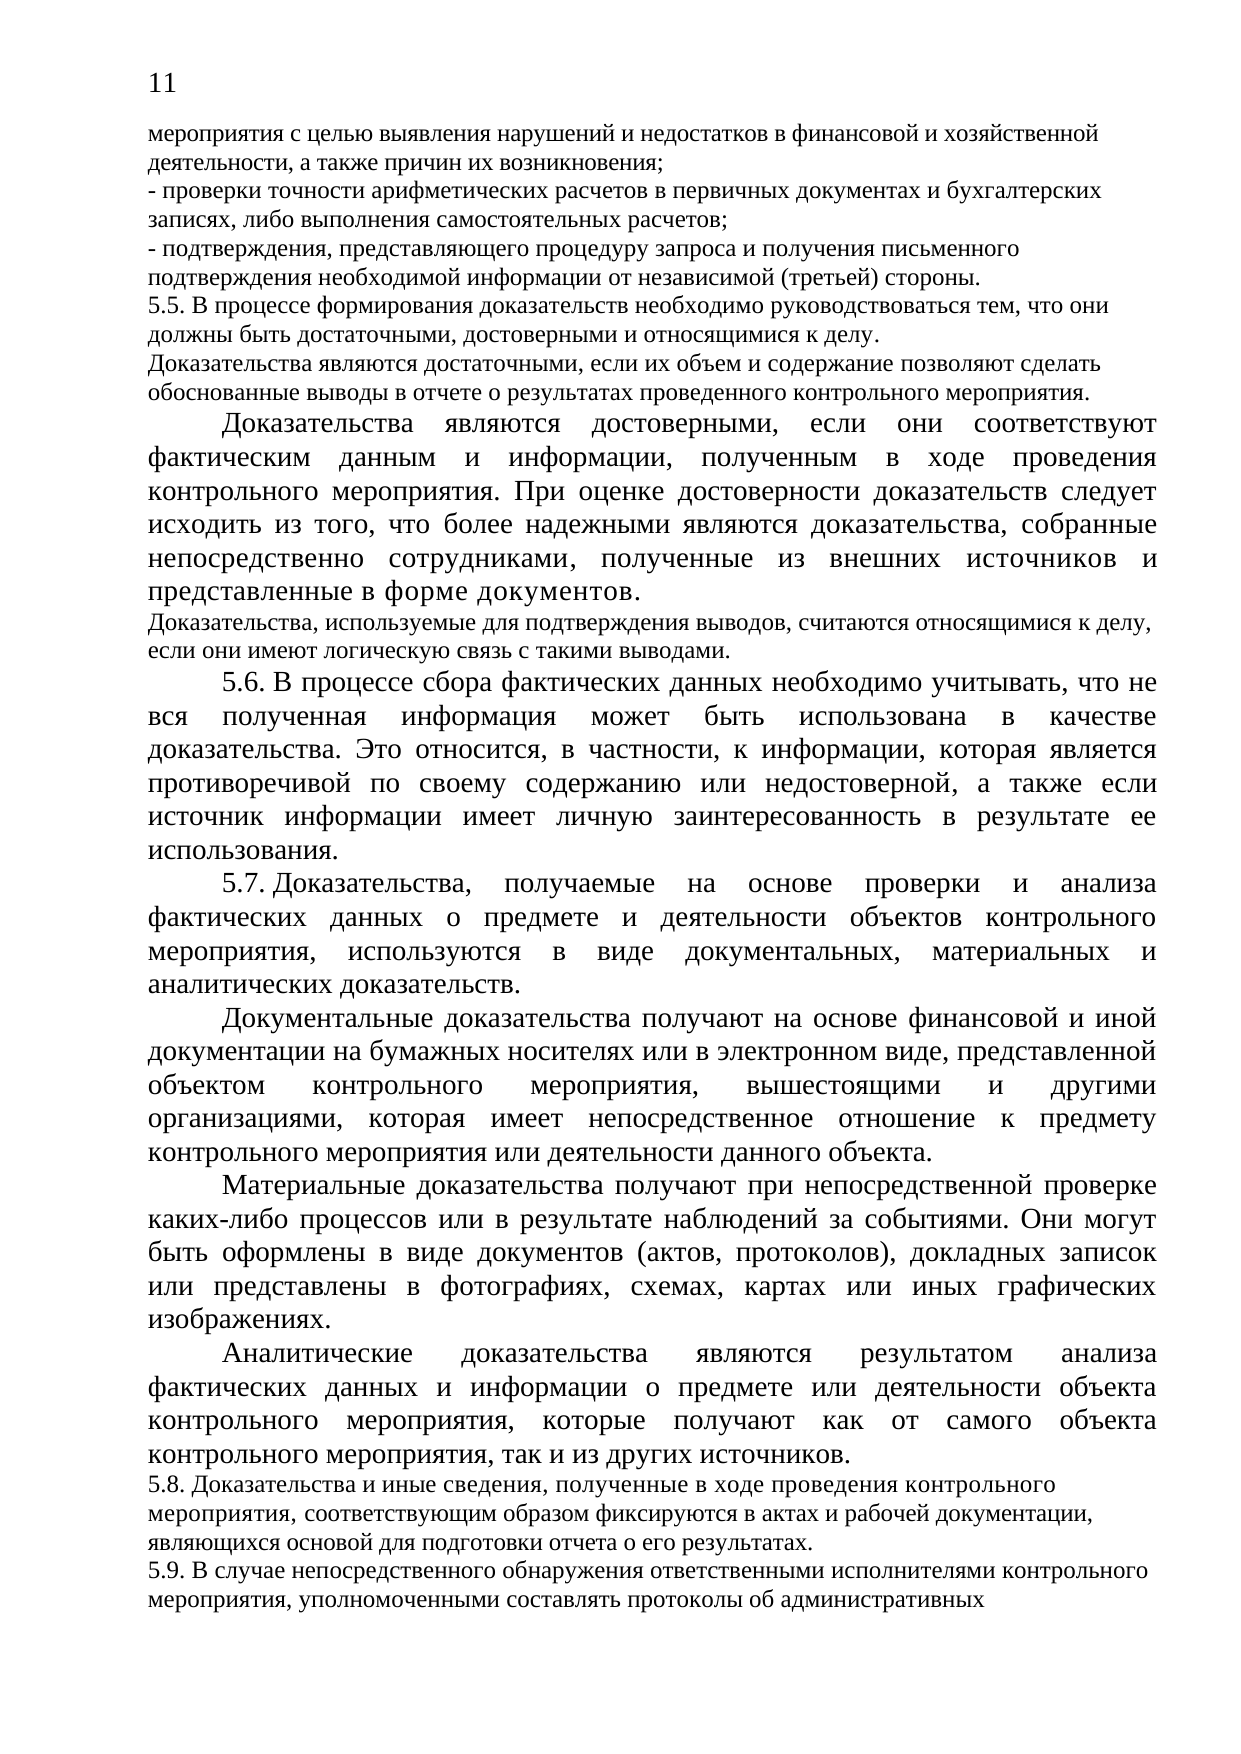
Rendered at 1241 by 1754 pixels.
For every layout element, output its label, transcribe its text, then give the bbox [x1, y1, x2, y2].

text Аналитические доказательства являются результатом анализа фактических данных и информации о предмете или деятельности объекта контрольного мероприятия, которые получают как от самого объекта контрольного мероприятия, так и из других источников. [148, 1335, 1157, 1469]
text Доказательства являются достаточными, если их объем и содержание позволяют сделать обоснованные выводы в отчете о результатах проведенного контрольного мероприятия. [148, 348, 1157, 406]
text 5.6. В процессе сбора фактических данных необходимо учитывать, что не вся полученная информация может быть использована в качестве доказательства. Это относится, в частности, к информации, которая является противоречивой по своему содержанию или недостоверной, а также если источник информации имеет личную заинтересованность в результате ее использования. [148, 664, 1157, 866]
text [148, 118, 1157, 176]
text Доказательства являются достоверными, если они соответствуют фактическим данным и информации, полученным в ходе проведения контрольного мероприятия. При оценке достоверности доказательств следует исходить из того, что более надежными являются доказательства, собранные непосредственно сотрудниками, полученные из внешних источников и представленные в форме документов. [148, 406, 1157, 607]
text - проверки точности арифметических расчетов в первичных документах и бухгалтерских записях, либо выполнения самостоятельных расчетов; [148, 176, 1157, 233]
text Доказательства, используемые для подтверждения выводов, считаются относящимися к делу, если они имеют логическую связь с такими выводами. [148, 607, 1157, 664]
text Документальные доказательства получают на основе финансовой и иной документации на бумажных носителях или в электронном виде, представленной объектом контрольного мероприятия, вышестоящими и другими организациями, которая имеет непосредственное отношение к предмету контрольного мероприятия или деятельности данного объекта. [148, 1000, 1157, 1167]
text 5.7. Доказательства, получаемые на основе проверки и анализа фактических данных о предмете и деятельности объектов контрольного мероприятия, используются в виде документальных, материальных и аналитических доказательств. [148, 866, 1157, 1000]
text - подтверждения, представляющего процедуру запроса и получения письменного подтверждения необходимой информации от независимой (третьей) стороны. [148, 233, 1157, 291]
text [148, 1556, 1157, 1613]
text 5.8. Доказательства и иные сведения, полученные в ходе проведения контрольного мероприятия, соответствующим образом фиксируются в актах и рабочей документации, являющихся основой для подготовки отчета о его результатах. [148, 1469, 1157, 1556]
text 5.5. В процессе формирования доказательств необходимо руководствоваться тем, что они должны быть достаточными, достоверными и относящимися к делу. [148, 291, 1157, 348]
text Материальные доказательства получают при непосредственной проверке каких-либо процессов или в результате наблюдений за событиями. Они могут быть оформлены в виде документов (актов, протоколов), докладных записок или представлены в фотографиях, схемах, картах или иных графических изображениях. [148, 1167, 1157, 1335]
